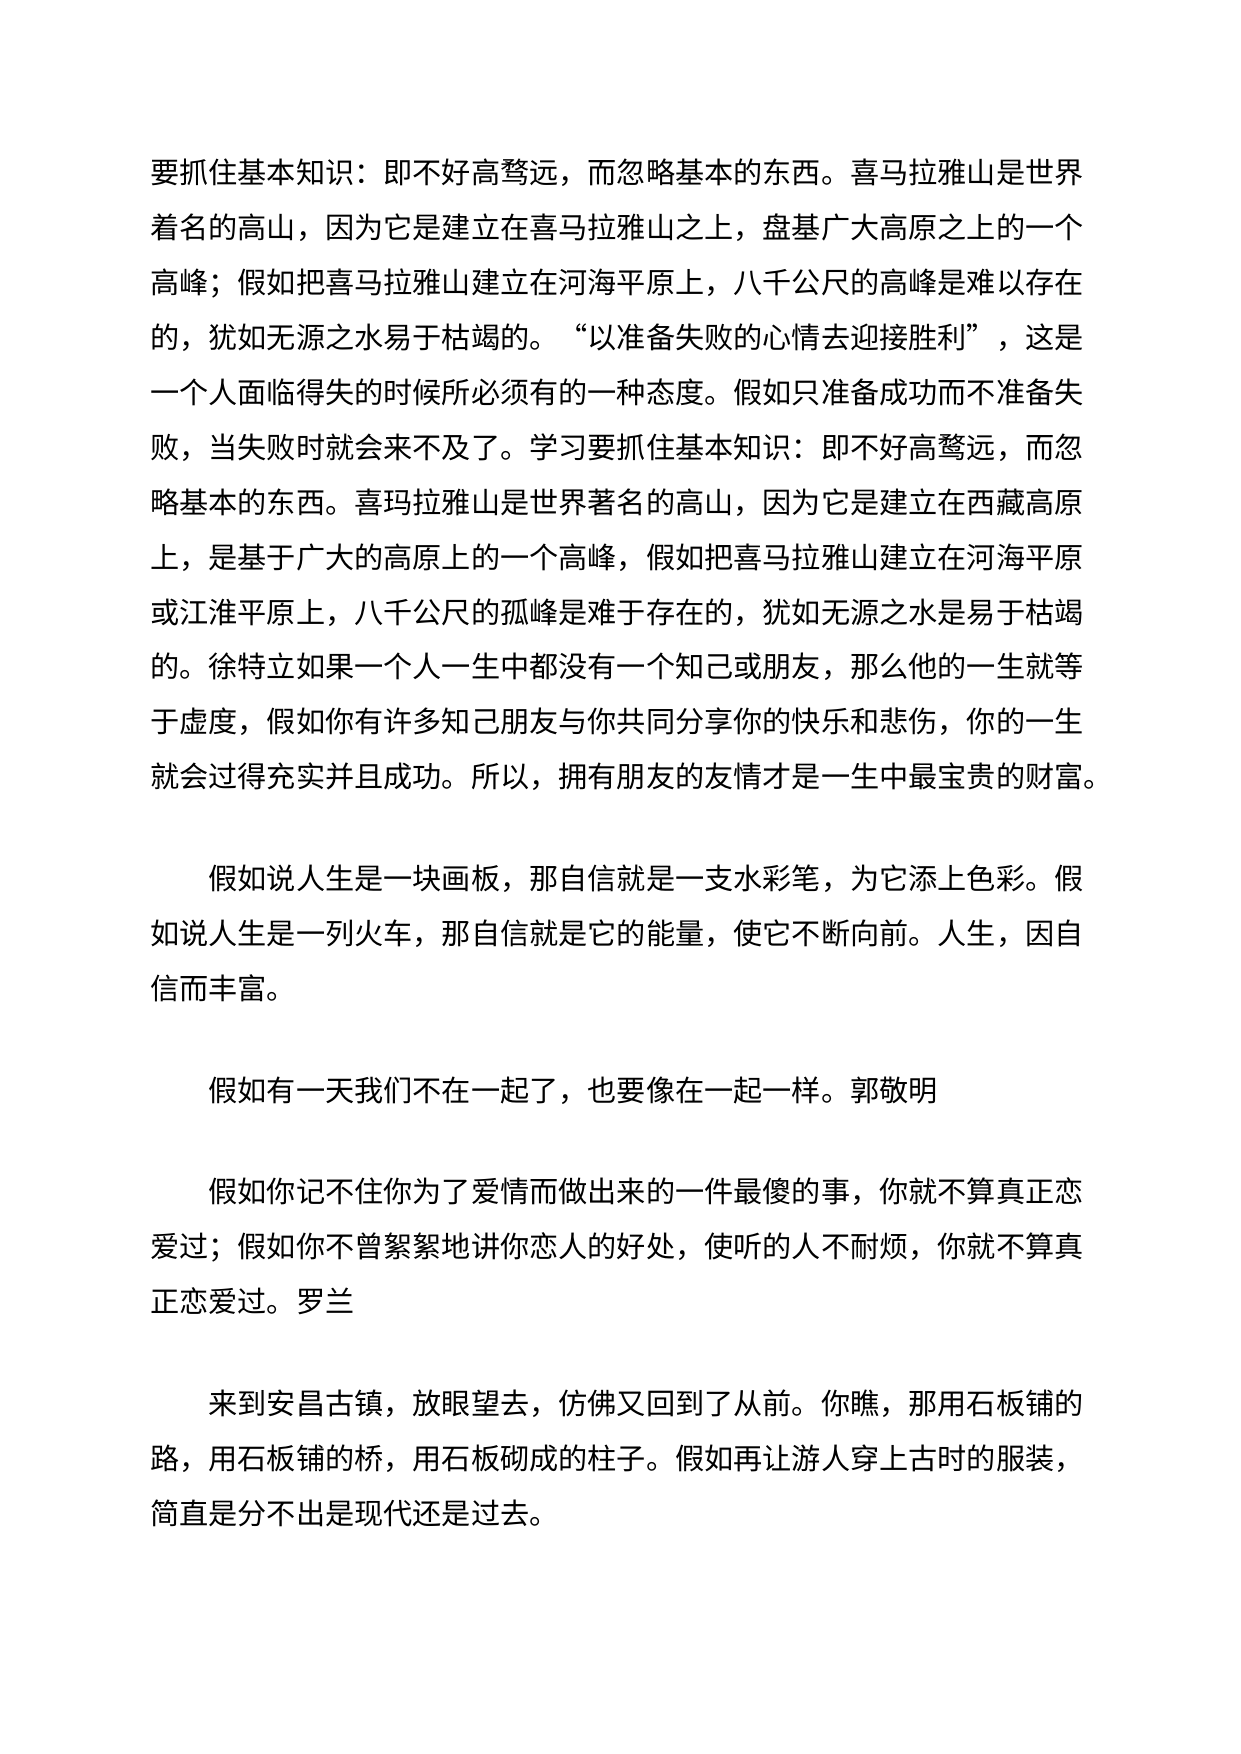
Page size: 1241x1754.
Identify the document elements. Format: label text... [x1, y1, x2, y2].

text 假如说人生是一块画板，那自信就是一支水彩笔，为它添上色彩。假如说人生是一列火车，那自信就是它的能量，使它不断向前。人生，因自信而丰富。 [150, 856, 1090, 1008]
text 假如有一天我们不在一起了，也要像在一起一样。郭敬明 [150, 1067, 1090, 1109]
text 来到安昌古镇，放眼望去，仿佛又回到了从前。你瞧，那用石板铺的路，用石板铺的桥，用石板砌成的柱子。假如再让游人穿上古时的服装，简直是分不出是现代还是过去。 [150, 1381, 1090, 1533]
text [150, 150, 1090, 796]
text 假如你记不住你为了爱情而做出来的一件最傻的事，你就不算真正恋爱过；假如你不曾絮絮地讲你恋人的好处，使听的人不耐烦，你就不算真正恋爱过。罗兰 [150, 1169, 1090, 1321]
